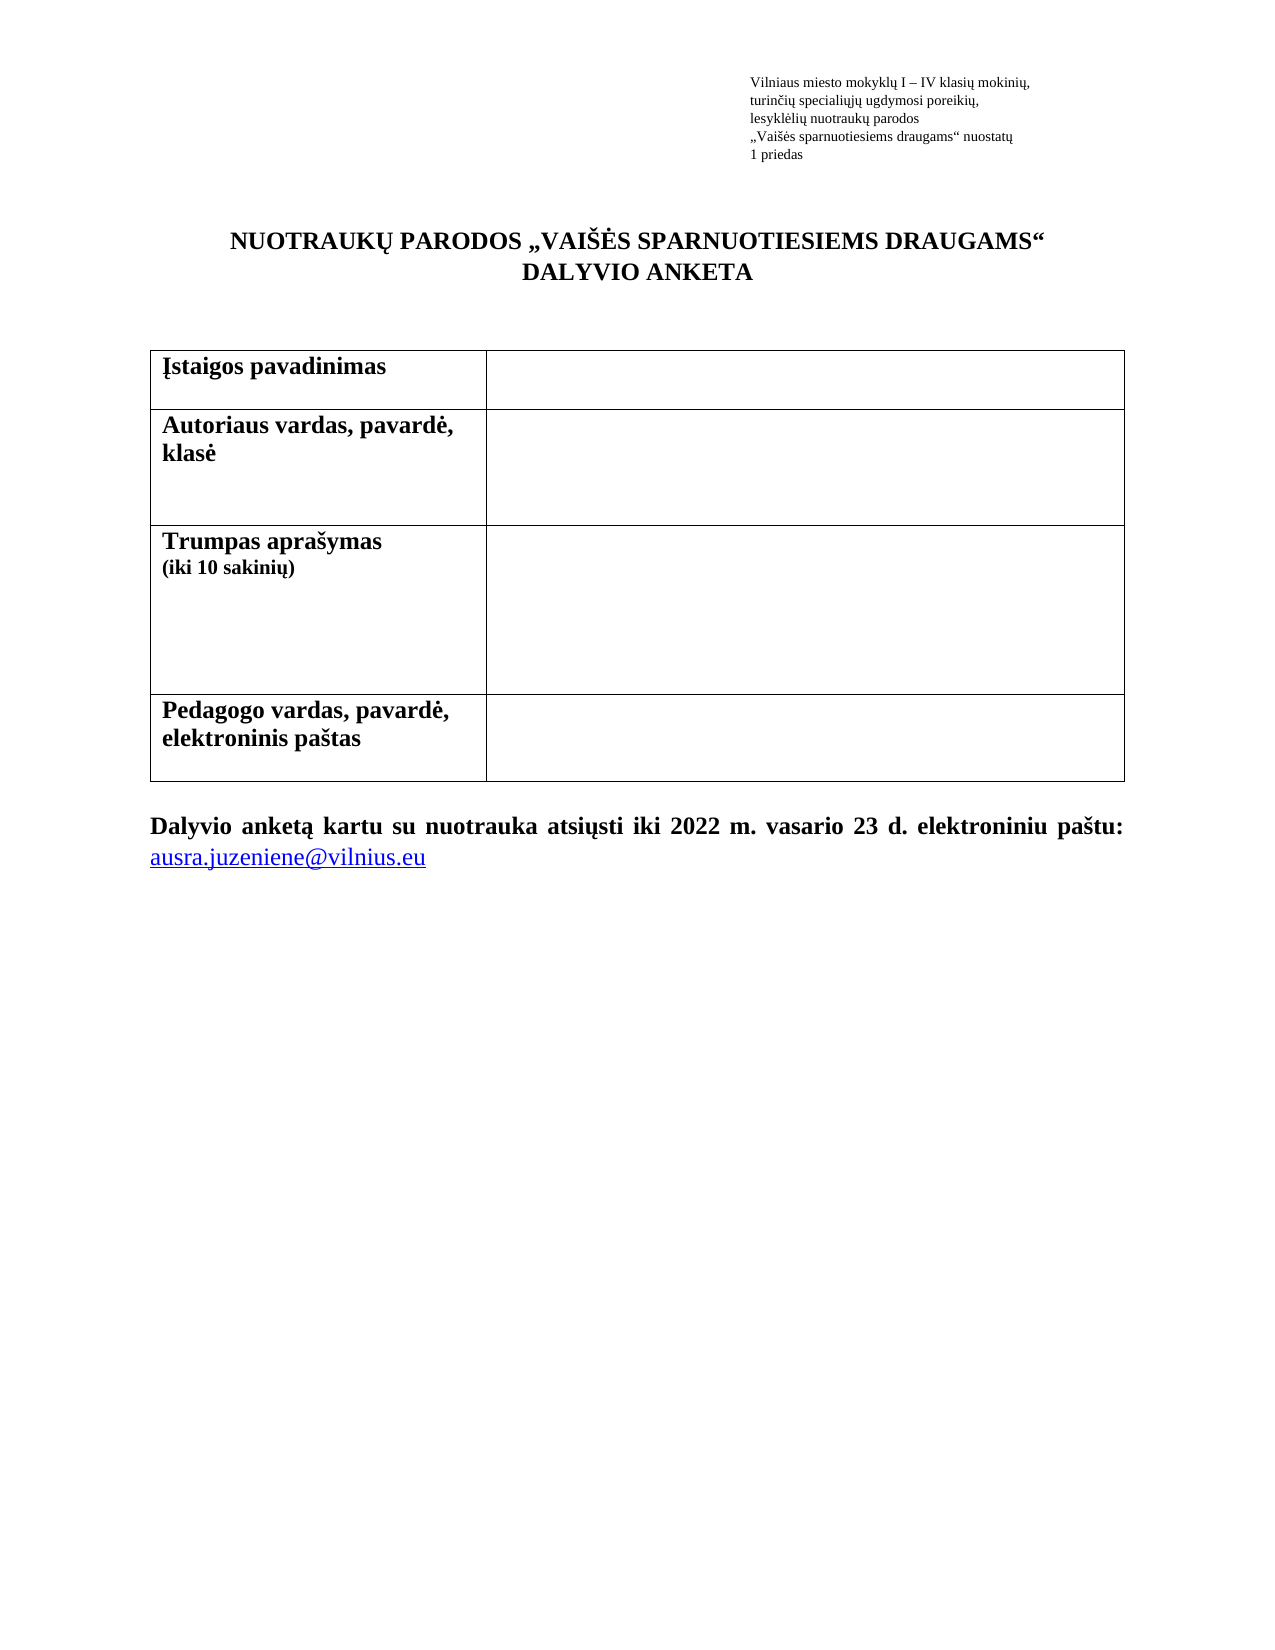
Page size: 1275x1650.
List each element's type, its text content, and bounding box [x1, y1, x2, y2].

list Dalyvio anketą kartu su nuotrauka atsiųsti iki 2022 m. vasario 23 d. elektroniniu paštu: ausra.juzeniene@vilnius.eu [150, 811, 1125, 871]
table_header [487, 351, 1124, 409]
text Vilniaus miesto mokyklų I – IV klasių mokinių, [750, 74, 1125, 91]
table_cell Trumpas aprašymas (iki 10 sakinių) [151, 526, 486, 694]
text NUOTRAUKŲ PARODOS „VAIŠĖS SPARNUOTIESIEMS DRAUGAMS“ [150, 226, 1125, 255]
text 1 priedas [750, 146, 1125, 163]
table_cell Pedagogo vardas, pavardė, elektroninis paštas [151, 695, 486, 781]
text turinčių specialiųjų ugdymosi poreikių, [750, 92, 1125, 109]
table_cell Autoriaus vardas, pavardė, klasė [151, 410, 486, 525]
text lesyklėlių nuotraukų parodos [750, 110, 1125, 127]
table_cell [487, 410, 1124, 525]
text „Vaišės sparnuotiesiems draugams“ nuostatų [750, 128, 1125, 145]
table_header Įstaigos pavadinimas [151, 351, 486, 409]
table_cell [487, 526, 1124, 694]
table_cell [487, 695, 1124, 781]
text DALYVIO ANKETA [150, 257, 1125, 286]
